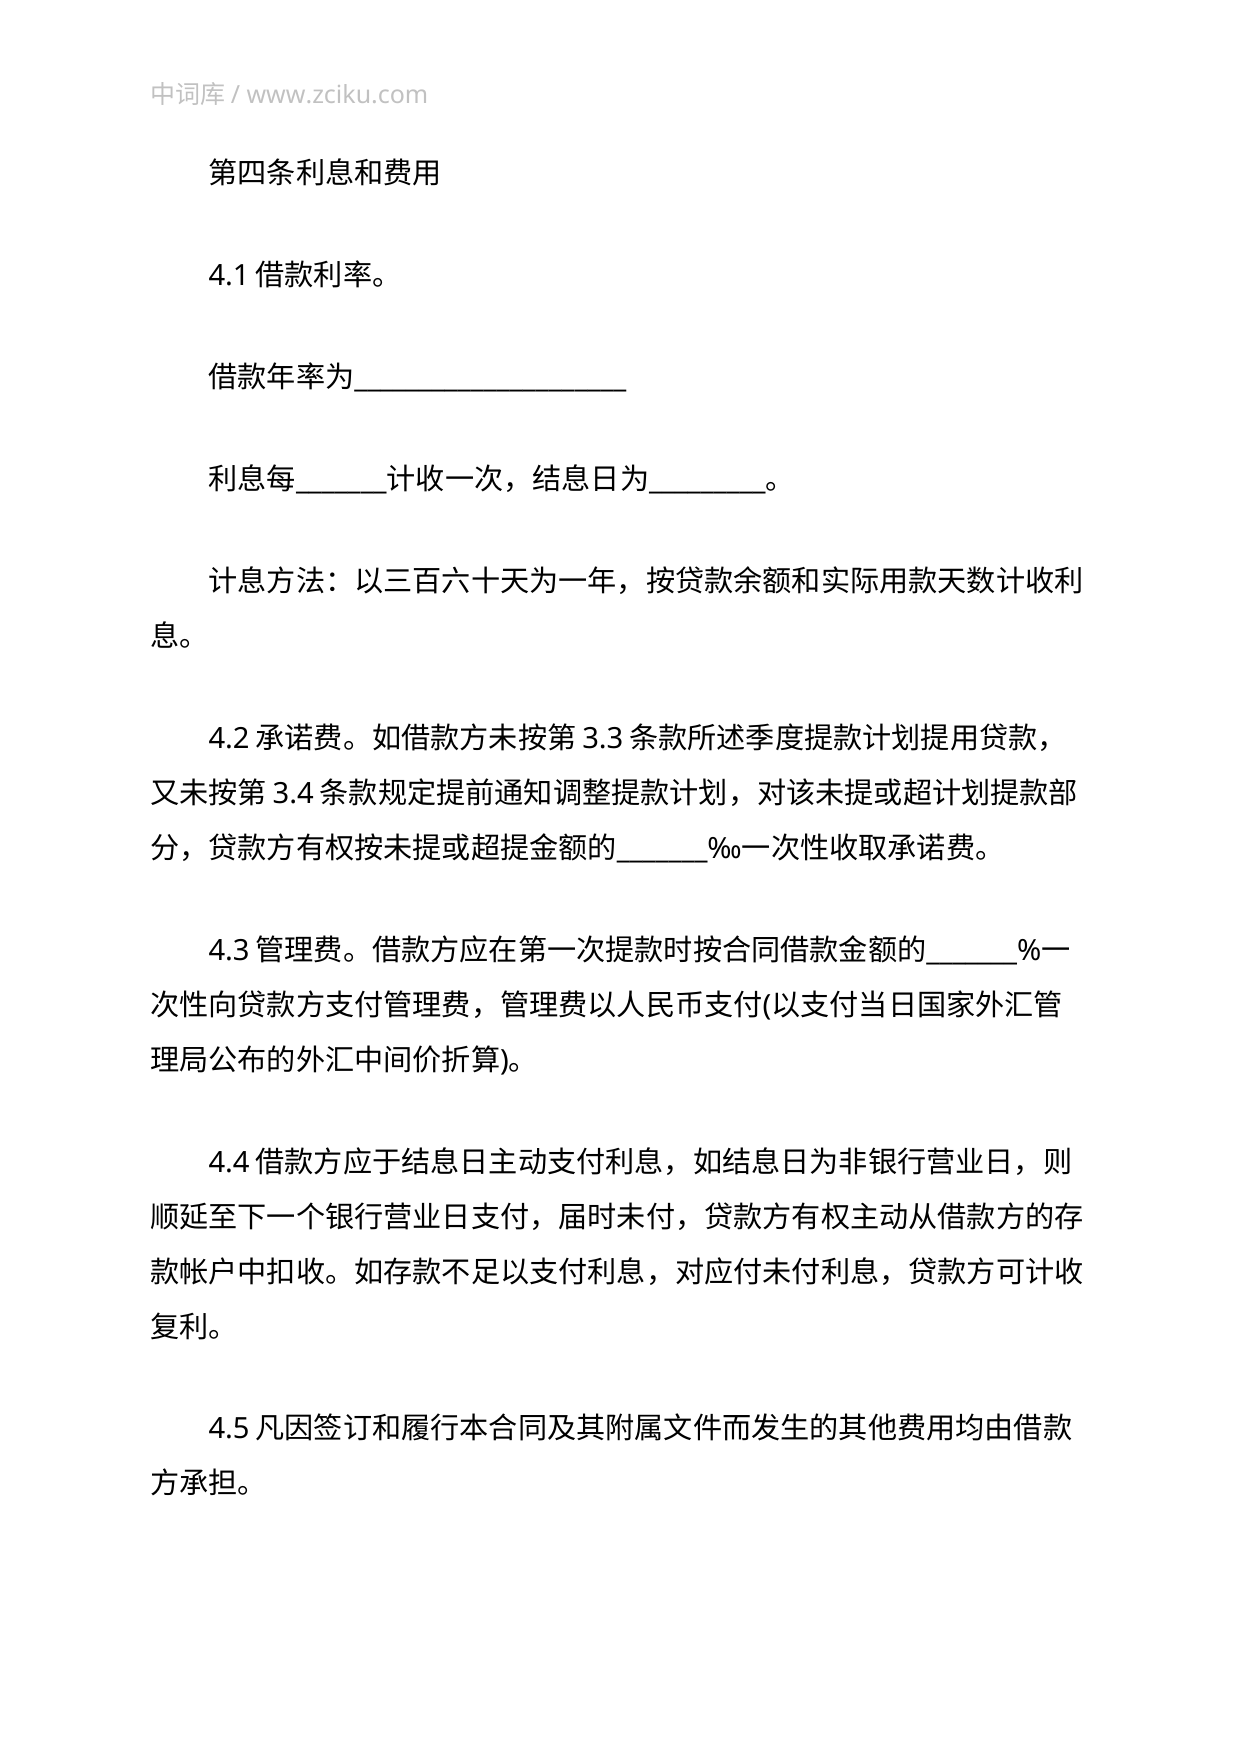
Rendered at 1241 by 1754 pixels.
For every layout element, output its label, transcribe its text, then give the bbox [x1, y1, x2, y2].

text 4.5凡因签订和履行本合同及其附属文件而发生的其他费用均由借款方承担。 [150, 1405, 1090, 1502]
text 利息每_______计收一次，结息日为_________。 [150, 456, 1090, 498]
text 第四条利息和费用 [150, 150, 1090, 192]
text 4.4借款方应于结息日主动支付利息，如结息日为非银行营业日，则顺延至下一个银行营业日支付，届时未付，贷款方有权主动从借款方的存款帐户中扣收。如存款不足以支付利息，对应付未付利息，贷款方可计收复利。 [150, 1138, 1090, 1345]
text 4.1借款利率。 [150, 252, 1090, 294]
text 4.2承诺费。如借款方未按第3.3条款所述季度提款计划提用贷款，又未按第3.4条款规定提前通知调整提款计划，对该未提或超计划提款部分，贷款方有权按未提或超提金额的_______‰一次性收取承诺费。 [150, 714, 1090, 867]
text 4.3管理费。借款方应在第一次提款时按合同借款金额的_______%一次性向贷款方支付管理费，管理费以人民币支付(以支付当日国家外汇管理局公布的外汇中间价折算)。 [150, 926, 1090, 1079]
text 计息方法：以三百六十天为一年，按贷款余额和实际用款天数计收利息。 [150, 558, 1090, 655]
text 借款年率为_____________________ [150, 354, 1090, 396]
